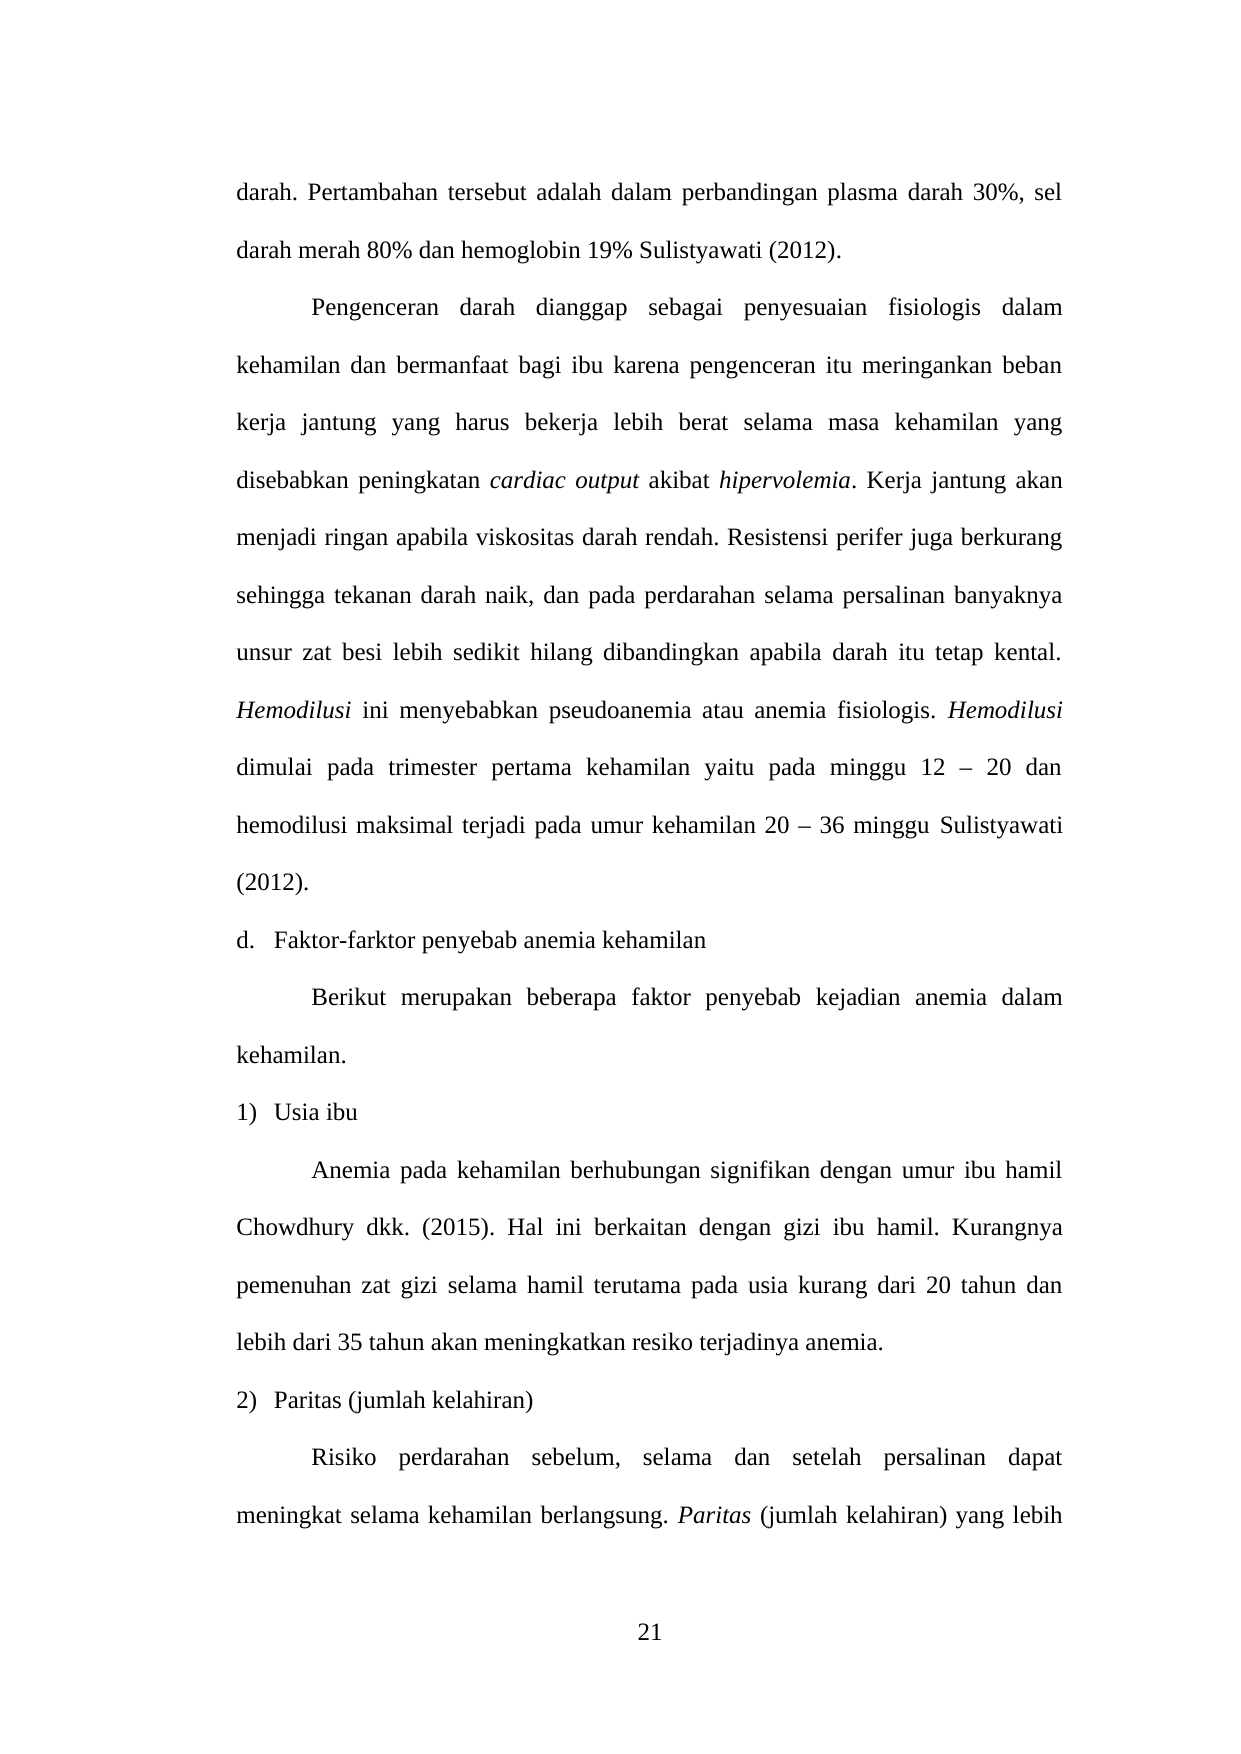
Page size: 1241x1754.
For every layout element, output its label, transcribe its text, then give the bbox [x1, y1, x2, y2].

list Paritas (jumlah kelahiran) [236, 1385, 1063, 1413]
list Berikut merupakan beberapa faktor penyebab kejadian anemia dalam kehamilan. [236, 982, 1063, 1068]
list Pengenceran darah dianggap sebagai penyesuaian fisiologis dalam kehamilan dan bermanfaat bagi ibu karena pengenceran itu meringankan beban kerja jantung yang harus bekerja lebih berat selama masa kehamilan yang disebabkan peningkatan cardiac output akibat hipervolemia. Kerja jantung akan menjadi ringan apabila viskositas darah rendah. Resistensi perifer juga berkurang sehingga tekanan darah naik, dan pada perdarahan selama persalinan banyaknya unsur zat besi lebih sedikit hilang dibandingkan apabila darah itu tetap kental. Hemodilusi ini menyebabkan pseudoanemia atau anemia fisiologis. Hemodilusi dimulai pada trimester pertama kehamilan yaitu pada minggu 12 – 20 dan hemodilusi maksimal terjadi pada umur kehamilan 20 – 36 minggu Sulistyawati (2012). [236, 292, 1063, 896]
list Anemia pada kehamilan berhubungan signifikan dengan umur ibu hamil Chowdhury dkk. (2015). Hal ini berkaitan dengan gizi ibu hamil. Kurangnya pemenuhan zat gizi selama hamil terutama pada usia kurang dari 20 tahun dan lebih dari 35 tahun akan meningkatkan resiko terjadinya anemia. [236, 1155, 1063, 1356]
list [236, 1442, 1063, 1528]
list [236, 177, 1063, 263]
list Usia ibu [236, 1097, 1063, 1126]
list Faktor-farktor penyebab anemia kehamilan [236, 925, 1063, 953]
